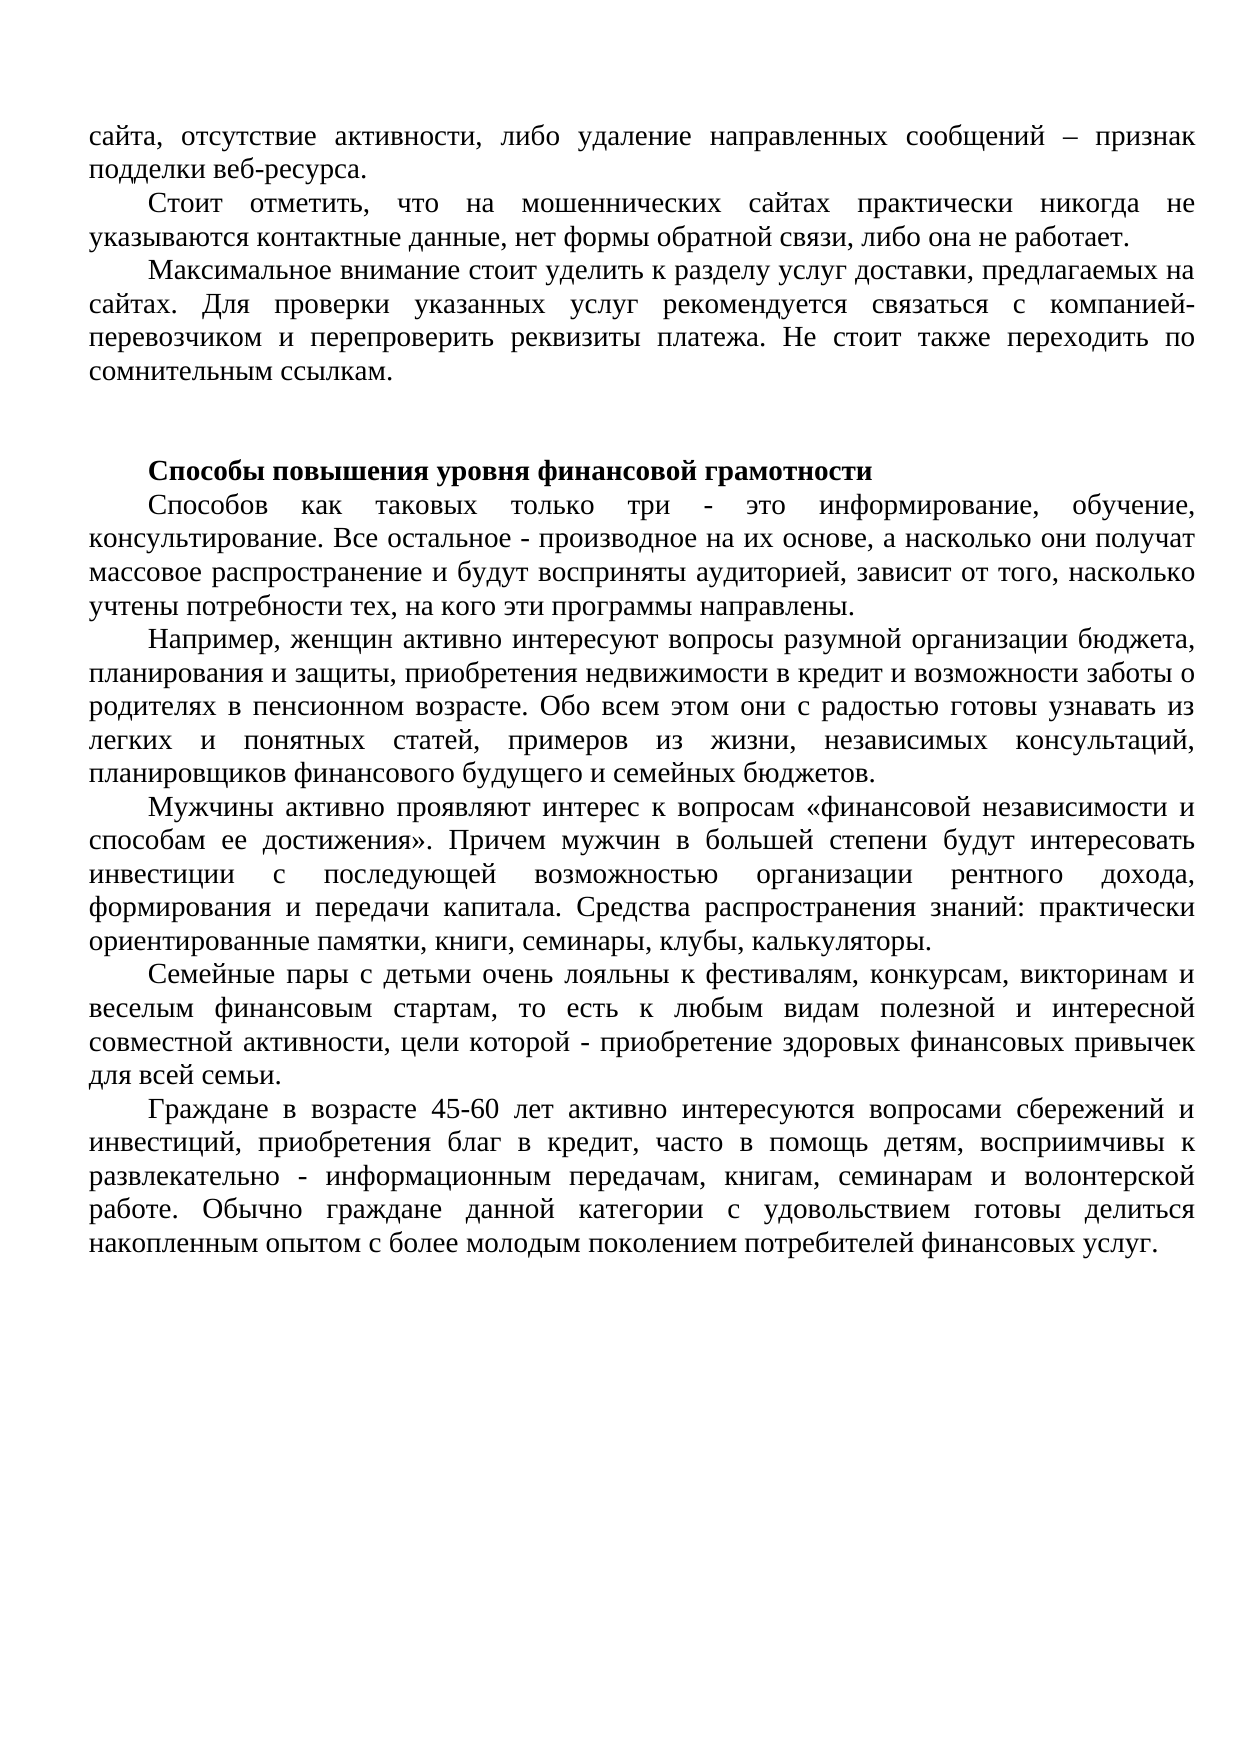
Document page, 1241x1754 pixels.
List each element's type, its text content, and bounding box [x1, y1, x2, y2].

text Граждане в возрасте 45-60 лет активно интересуются вопросами сбережений и инвестиций, приобретения благ в кредит, часто в помощь детям, восприимчивы к развлекательно - информационным передачам, книгам, семинарам и волонтерской работе. Обычно граждане данной категории с удовольствием готовы делиться накопленным опытом с более молодым поколением потребителей финансовых услуг. [89, 1091, 1196, 1258]
text Семейные пары с детьми очень лояльны к фестивалям, конкурсам, викторинам и веселым финансовым стартам, то есть к любым видам полезной и интересной совместной активности, цели которой - приобретение здоровых финансовых привычек для всей семьи. [89, 957, 1196, 1091]
text Способы повышения уровня финансовой грамотности [89, 453, 1196, 487]
text Способов как таковых только три - это информирование, обучение, консультирование. Все остальное - производное на их основе, а насколько они получат массовое распространение и будут восприняты аудиторией, зависит от того, насколько учтены потребности тех, на кого эти программы направлены. [89, 487, 1196, 621]
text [89, 118, 1196, 185]
text Например, женщин активно интересуют вопросы разумной организации бюджета, планирования и защиты, приобретения недвижимости в кредит и возможности заботы о родителях в пенсионном возрасте. Обо всем этом они с радостью готовы узнавать из легких и понятных статей, примеров из жизни, независимых консультаций, планировщиков финансового будущего и семейных бюджетов. [89, 621, 1196, 789]
text Мужчины активно проявляют интерес к вопросам «финансовой независимости и способам ее достижения». Причем мужчин в большей степени будут интересовать инвестиции с последующей возможностью организации рентного дохода, формирования и передачи капитала. Средства распространения знаний: практически ориентированные памятки, книги, семинары, клубы, калькуляторы. [89, 789, 1196, 957]
text Максимальное внимание стоит уделить к разделу услуг доставки, предлагаемых на сайтах. Для проверки указанных услуг рекомендуется связаться с компанией-перевозчиком и перепроверить реквизиты платежа. Не стоит также переходить по сомнительным ссылкам. [89, 252, 1196, 386]
text Стоит отметить, что на мошеннических сайтах практически никогда не указываются контактные данные, нет формы обратной связи, либо она не работает. [89, 185, 1196, 252]
